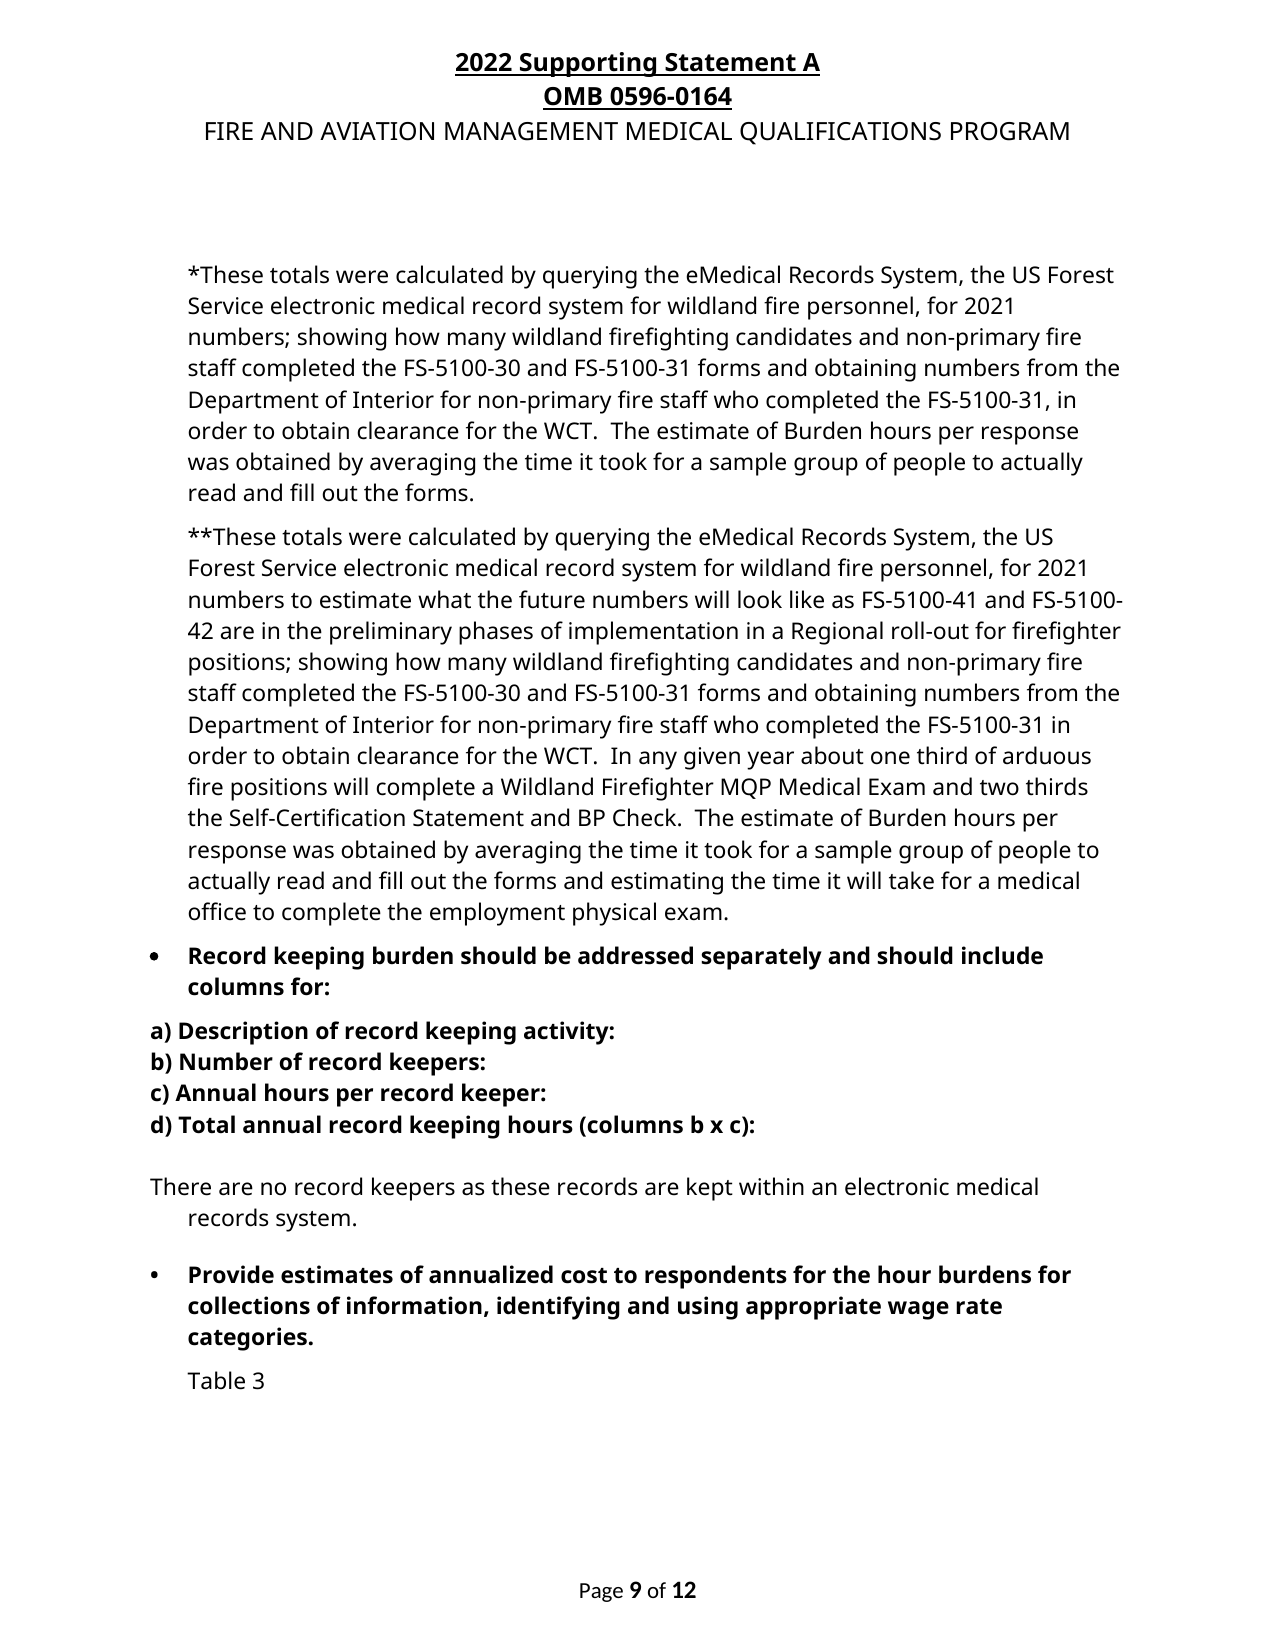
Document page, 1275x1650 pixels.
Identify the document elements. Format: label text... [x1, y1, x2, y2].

text b) Number of record keepers: [150, 1046, 1125, 1077]
text d) Total annual record keeping hours (columns b x c): [150, 1109, 1125, 1140]
text There are no record keepers as these records are kept within an electronic medical records system. [150, 1171, 1125, 1234]
text c) Annual hours per record keeper: [150, 1077, 1125, 1109]
text *These totals were calculated by querying the eMedical Records System, the US Forest Service electronic medical record system for wildland fire personnel, for 2021 numbers; showing how many wildland firefighting candidates and non-primary fire staff completed the FS-5100-30 and FS-5100-31 forms and obtaining numbers from the Department of Interior for non-primary fire staff who completed the FS-5100-31, in order to obtain clearance for the WCT. The estimate of Burden hours per response was obtained by averaging the time it took for a sample group of people to actually read and fill out the forms. [187, 259, 1125, 509]
text Table 3 [187, 1365, 1125, 1396]
text • Provide estimates of annualized cost to respondents for the hour burdens for collections of information, identifying and using appropriate wage rate categories. [150, 1259, 1125, 1352]
text a) Description of record keeping activity: [150, 1015, 1125, 1046]
text **These totals were calculated by querying the eMedical Records System, the US Forest Service electronic medical record system for wildland fire personnel, for 2021 numbers to estimate what the future numbers will look like as FS-5100-41 and FS-5100-42 are in the preliminary phases of implementation in a Regional roll-out for firefighter positions; showing how many wildland firefighting candidates and non-primary fire staff completed the FS-5100-30 and FS-5100-31 forms and obtaining numbers from the Department of Interior for non-primary fire staff who completed the FS-5100-31 in order to obtain clearance for the WCT. In any given year about one third of arduous fire positions will complete a Wildland Firefighter MQP Medical Exam and two thirds the Self-Certification Statement and BP Check. The estimate of Burden hours per response was obtained by averaging the time it took for a sample group of people to actually read and fill out the forms and estimating the time it will take for a medical office to complete the employment physical exam. [187, 521, 1125, 927]
list Record keeping burden should be addressed separately and should include columns for: [150, 940, 1125, 1002]
